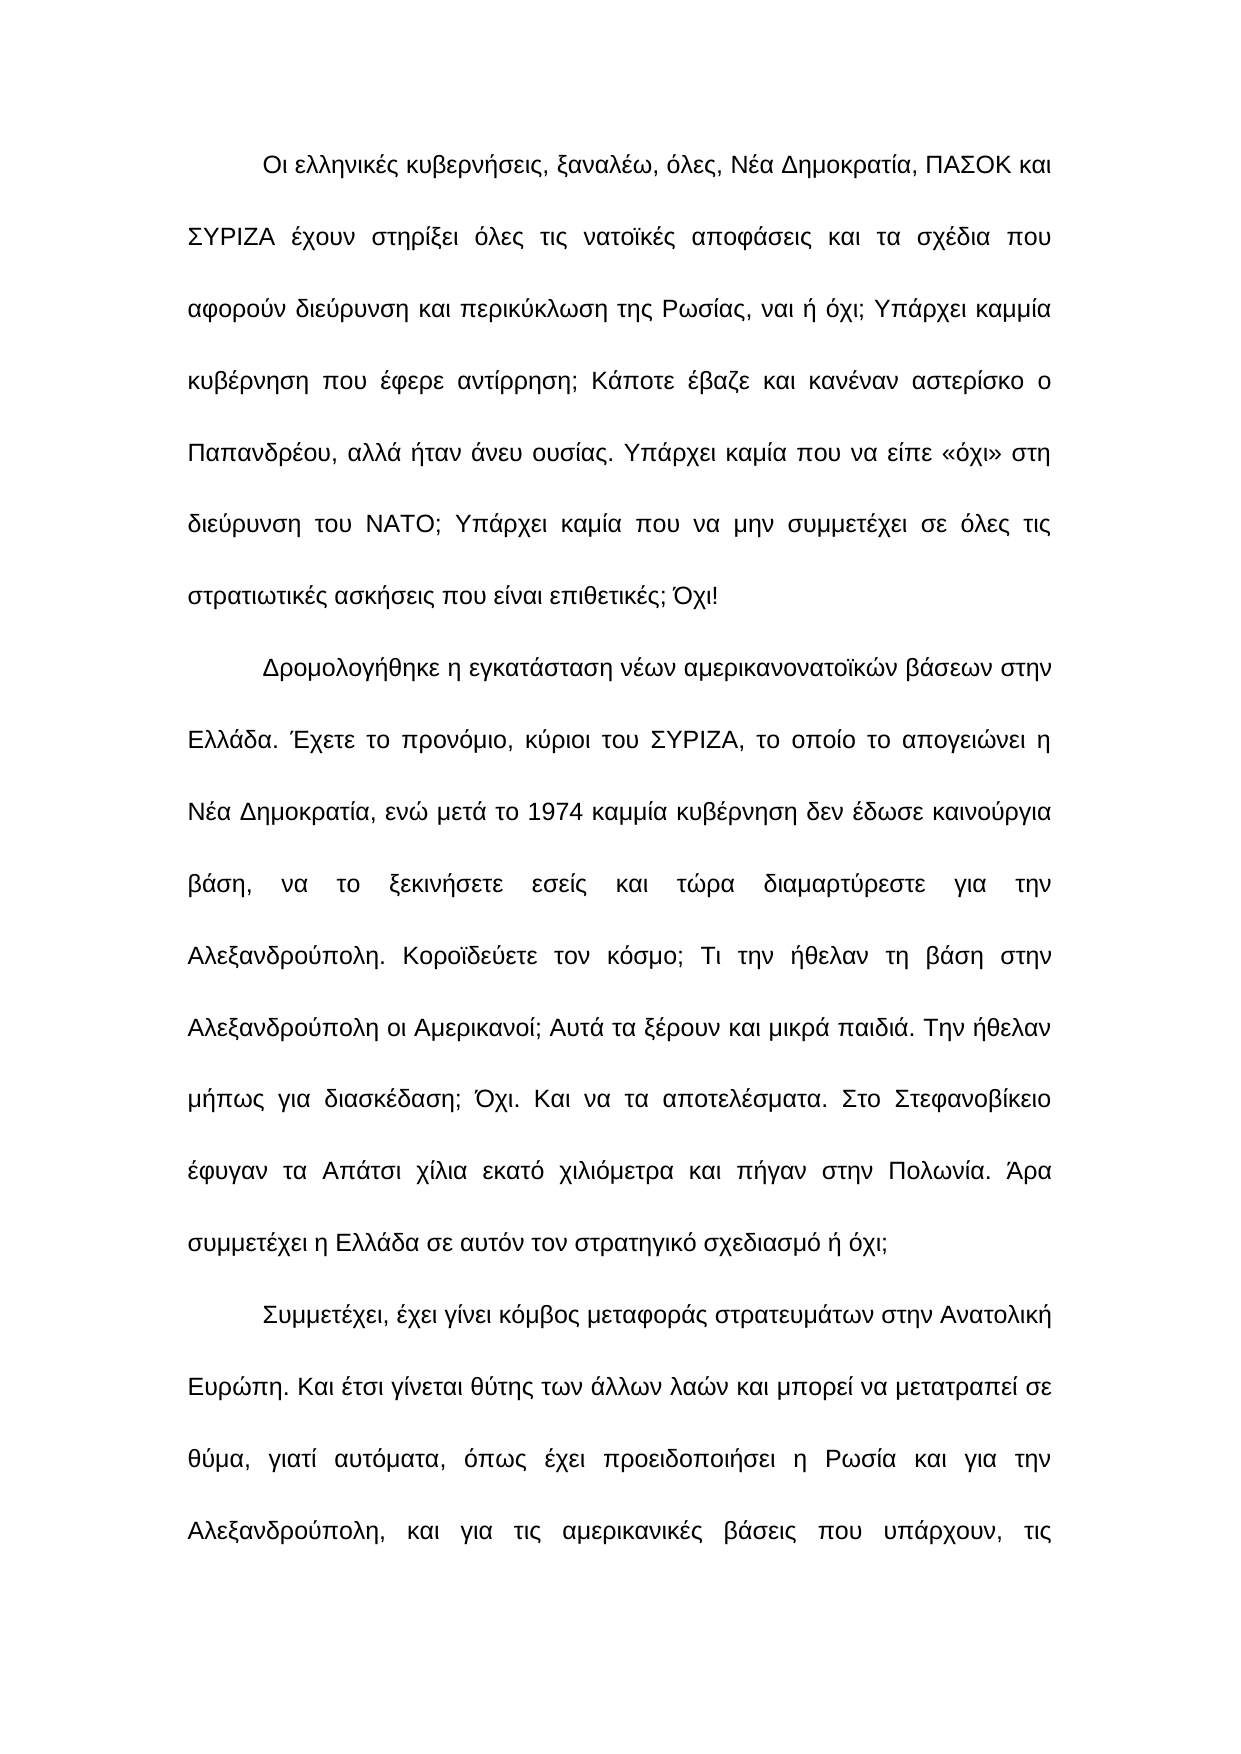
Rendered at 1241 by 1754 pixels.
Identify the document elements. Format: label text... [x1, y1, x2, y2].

text Δρομολογήθηκε η εγκατάσταση νέων αμερικανονατοϊκών βάσεων στην Ελλάδα. Έχετε το προνόμιο, κύριοι του ΣΥΡΙΖΑ, το οποίο το απογειώνει η Νέα Δημοκρατία, ενώ μετά το 1974 καμμία κυβέρνηση δεν έδωσε καινούργια βάση, να το ξεκινήσετε εσείς και τώρα διαμαρτύρεστε για την Αλεξανδρούπολη. Κοροϊδεύετε τον κόσμο; Τι την ήθελαν τη βάση στην Αλεξανδρούπολη οι Αμερικανοί; Αυτά τα ξέρουν και μικρά παιδιά. Την ήθελαν μήπως για διασκέδαση; Όχι. Και να τα αποτελέσματα. Στο Στεφανοβίκειο έφυγαν τα Απάτσι χίλια εκατό χιλιόμετρα και πήγαν στην Πολωνία. Άρα συμμετέχει η Ελλάδα σε αυτόν τον στρατηγικό σχεδιασμό ή όχι; [187, 653, 1053, 1257]
text Οι ελληνικές κυβερνήσεις, ξαναλέω, όλες, Νέα Δημοκρατία, ΠΑΣΟΚ και ΣΥΡΙΖΑ έχουν στηρίξει όλες τις νατοϊκές αποφάσεις και τα σχέδια που αφορούν διεύρυνση και περικύκλωση της Ρωσίας, ναι ή όχι; Υπάρχει καμμία κυβέρνηση που έφερε αντίρρηση; Κάποτε έβαζε και κανέναν αστερίσκο ο Παπανδρέου, αλλά ήταν άνευ ουσίας. Υπάρχει καμία που να είπε «όχι» στη διεύρυνση του ΝΑΤΟ; Υπάρχει καμία που να μην συμμετέχει σε όλες τις στρατιωτικές ασκήσεις που είναι επιθετικές; Όχι! [187, 150, 1053, 610]
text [187, 1300, 1053, 1544]
